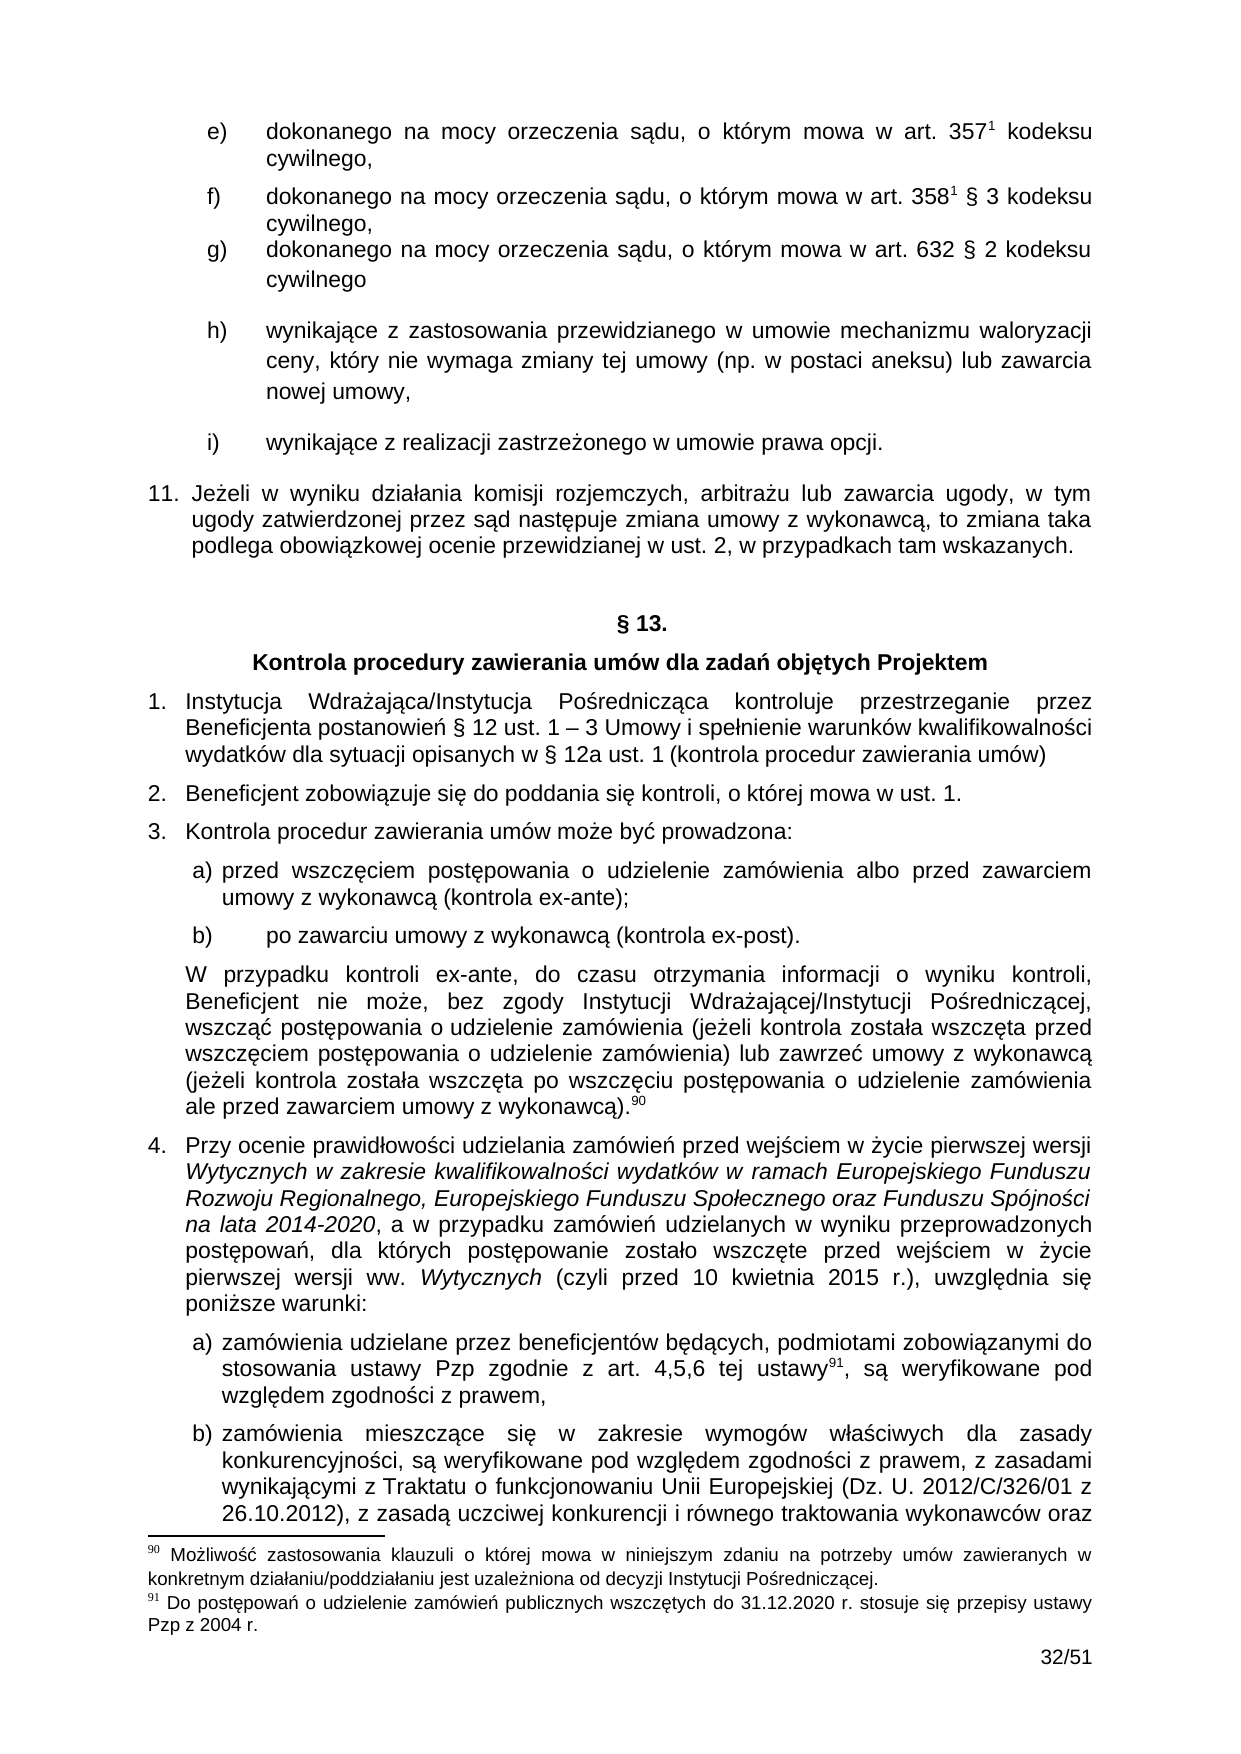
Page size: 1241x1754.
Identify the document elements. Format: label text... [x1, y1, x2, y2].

list Instytucja Wdrażająca/Instytucja Pośrednicząca kontroluje przestrzeganie przez Beneficjenta postanowień § 12 ust. 1 – 3 Umowy i spełnienie warunków kwalifikowalności wydatków dla sytuacji opisanych w § 12a ust. 1 (kontrola procedur zawierania umów) [148, 688, 1092, 767]
list wynikające z realizacji zastrzeżonego w umowie prawa opcji. [207, 429, 1092, 455]
list zamówienia udzielane przez beneficjentów będących, podmiotami zobowiązanymi do stosowania ustawy Pzp zgodnie z art. 4,5,6 tej ustawy, są weryfikowane pod względem zgodności z prawem, [192, 1329, 1092, 1408]
list dokonanego na mocy orzeczenia sądu, o którym mowa w art. 3571 kodeksu cywilnego, [207, 118, 1092, 171]
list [192, 1420, 1092, 1526]
list przed wszczęciem postępowania o udzielenie zamówienia albo przed zawarciem umowy z wykonawcą (kontrola ex-ante); [192, 857, 1092, 910]
text Kontrola procedury zawierania umów dla zadań objętych Projektem [148, 649, 1092, 675]
list Kontrola procedur zawierania umów może być prowadzona: [148, 818, 1092, 845]
list Jeżeli w wyniku działania komisji rozjemczych, arbitrażu lub zawarcia ugody, w tym ugody zatwierdzonej przez sąd następuje zmiana umowy z wykonawcą, to zmiana taka podlega obowiązkowej ocenie przewidzianej w ust. 2, w przypadkach tam wskazanych. [148, 480, 1092, 559]
text W przypadku kontroli ex-ante, do czasu otrzymania informacji o wyniku kontroli, Beneficjent nie może, bez zgody Instytucji Wdrażającej/Instytucji Pośredniczącej, wszcząć postępowania o udzielenie zamówienia (jeżeli kontrola została wszczęta przed wszczęciem postępowania o udzielenie zamówienia) lub zawrzeć umowy z wykonawcą (jeżeli kontrola została wszczęta po wszczęciu postępowania o udzielenie zamówienia ale przed zawarciem umowy z wykonawcą). [185, 961, 1092, 1119]
list Przy ocenie prawidłowości udzielania zamówień przed wejściem w życie pierwszej wersji Wytycznych w zakresie kwalifikowalności wydatków w ramach Europejskiego Funduszu Rozwoju Regionalnego, Europejskiego Funduszu Społecznego oraz Funduszu Spójności na lata 2014-2020, a w przypadku zamówień udzielanych w wyniku przeprowadzonych postępowań, dla których postępowanie zostało wszczęte przed wejściem w życie pierwszej wersji ww. Wytycznych (czyli przed 10 kwietnia 2015 r.), uwzględnia się poniższe warunki: [148, 1132, 1092, 1316]
list Beneficjent zobowiązuje się do poddania się kontroli, o której mowa w ust. 1. [148, 779, 1092, 806]
text § 13. [191, 610, 1092, 637]
list dokonanego na mocy orzeczenia sądu, o którym mowa w art. 3581 § 3 kodeksu cywilnego, [207, 183, 1092, 236]
list po zawarciu umowy z wykonawcą (kontrola ex-post). [192, 922, 1092, 949]
list dokonanego na mocy orzeczenia sądu, o którym mowa w art. 632 § 2 kodeksu cywilnego [207, 236, 1092, 293]
list wynikające z zastosowania przewidzianego w umowie mechanizmu waloryzacji ceny, który nie wymaga zmiany tej umowy (np. w postaci aneksu) lub zawarcia nowej umowy, [207, 317, 1092, 404]
